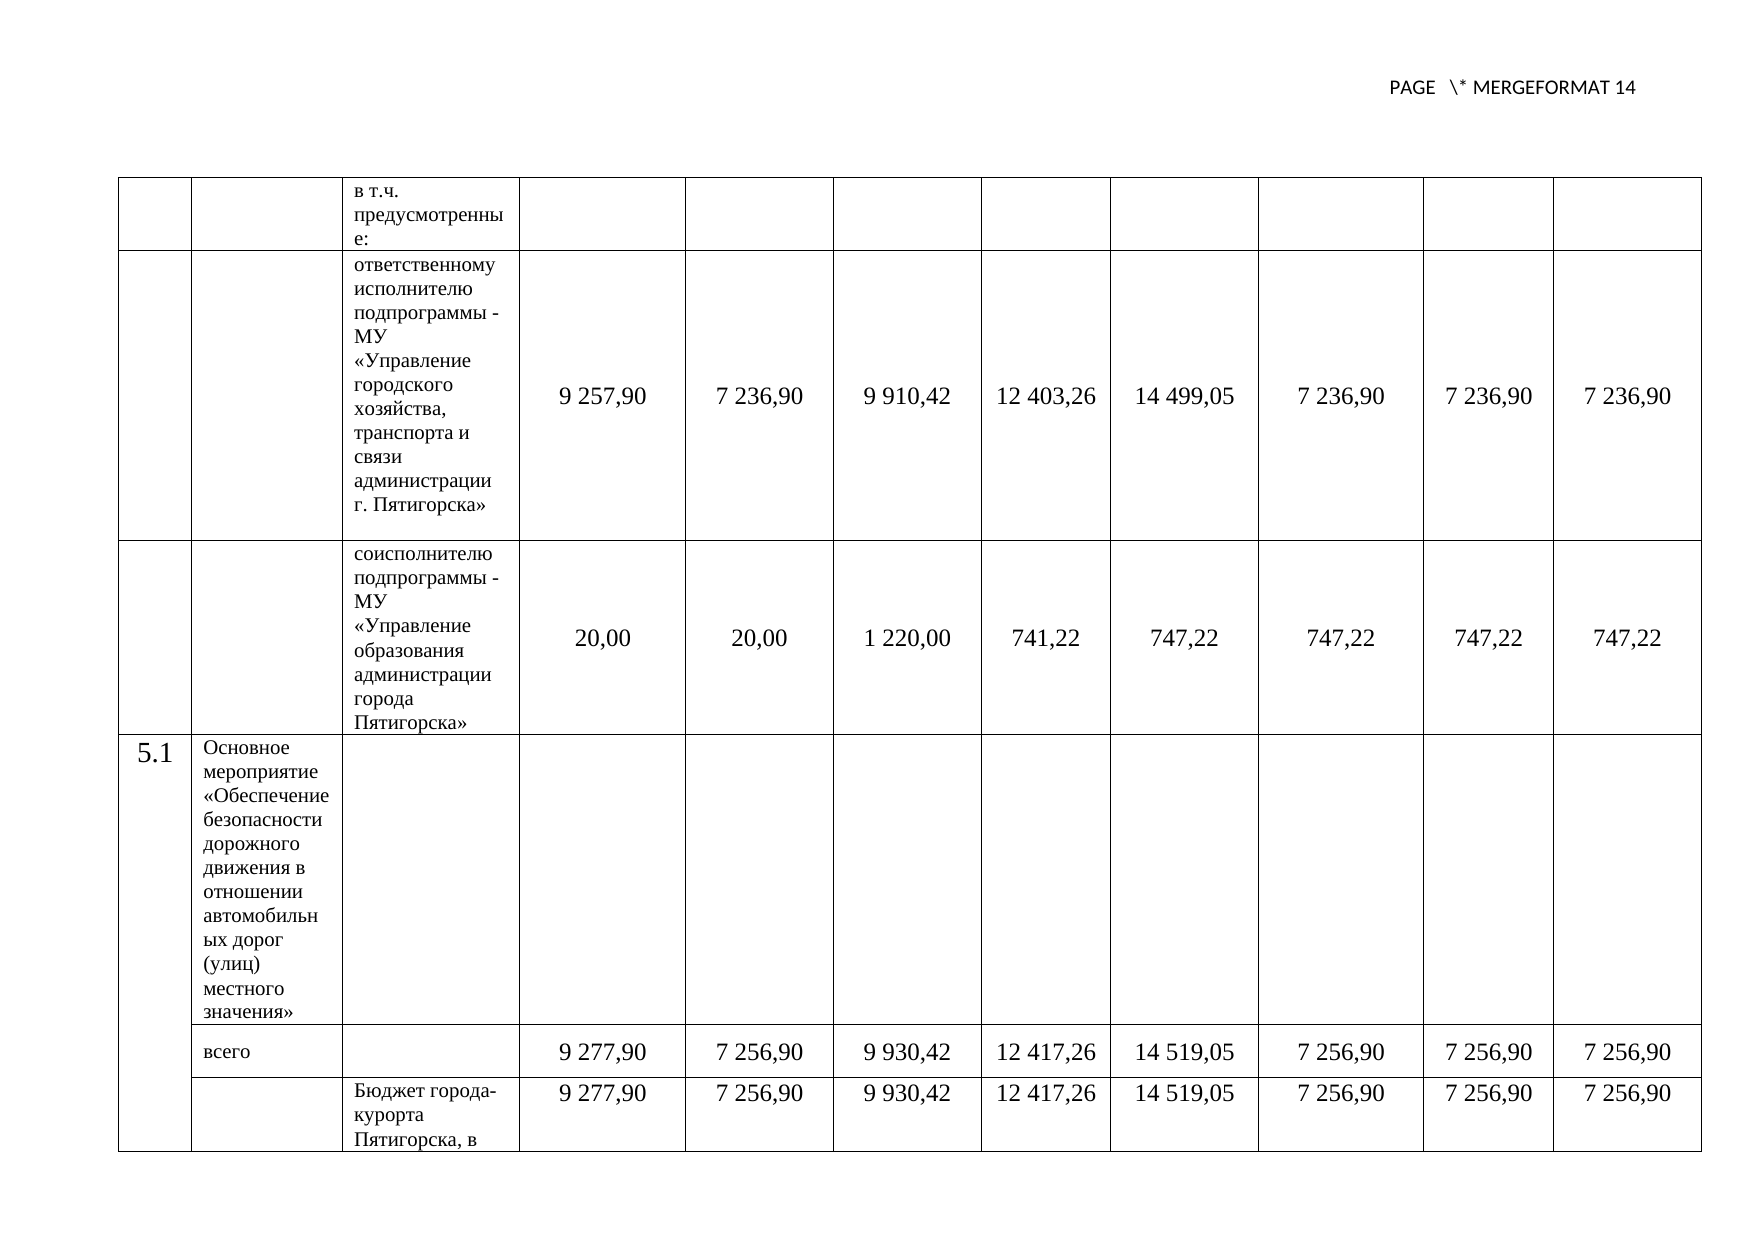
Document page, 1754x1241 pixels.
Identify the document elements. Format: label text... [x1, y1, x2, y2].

table_cell 7 256,90 [1424, 1078, 1553, 1151]
table_cell [192, 541, 342, 734]
table_cell [119, 178, 191, 250]
table_cell 7 256,90 [1554, 1025, 1701, 1077]
table_cell 7 236,90 [1259, 251, 1423, 540]
table_cell 14 519,05 [1111, 1078, 1258, 1151]
table_cell 20,00 [520, 541, 685, 734]
table_cell [834, 735, 981, 1023]
table_cell [1259, 735, 1423, 1023]
table_cell 9 930,42 [834, 1025, 981, 1077]
table_cell в т.ч. предусмотренные: [343, 178, 519, 250]
table_cell 747,22 [1554, 541, 1701, 734]
table_cell [520, 735, 685, 1023]
table_cell 14 519,05 [1111, 1025, 1258, 1077]
table_cell 7 256,90 [1424, 1025, 1553, 1077]
table_cell [1111, 178, 1258, 250]
table_cell [119, 251, 191, 540]
table_cell [1111, 735, 1258, 1023]
table_cell [982, 178, 1110, 250]
table_cell 12 403,26 [982, 251, 1110, 540]
table_cell [192, 251, 342, 540]
table_cell 5.1 [119, 735, 191, 1151]
table_cell 747,22 [1259, 541, 1423, 734]
table_cell ответственному исполнителю подпрограммы - МУ «Управление городского хозяйства, транспорта и связи администрации г. Пятигорска» [343, 251, 519, 540]
table_cell [343, 735, 519, 1023]
table_cell 7 256,90 [1259, 1078, 1423, 1151]
table_cell 12 417,26 [982, 1078, 1110, 1151]
table_cell 7 256,90 [686, 1078, 833, 1151]
table_cell [1424, 178, 1553, 250]
table_cell 12 417,26 [982, 1025, 1110, 1077]
table_cell [1554, 178, 1701, 250]
table_cell 7 236,90 [686, 251, 833, 540]
table_cell [686, 735, 833, 1023]
table_cell [520, 178, 685, 250]
table_cell [834, 178, 981, 250]
table_cell 1 220,00 [834, 541, 981, 734]
table_cell 9 277,90 [520, 1078, 685, 1151]
table_cell [686, 178, 833, 250]
table_cell [192, 1078, 342, 1151]
table_cell [982, 735, 1110, 1023]
table_cell 9 257,90 [520, 251, 685, 540]
table_cell 9 277,90 [520, 1025, 685, 1077]
table_cell 741,22 [982, 541, 1110, 734]
table_cell соисполнителю подпрограммы - МУ «Управление образования администрации города Пятигорска» [343, 541, 519, 734]
table_cell 7 236,90 [1554, 251, 1701, 540]
table_cell [192, 178, 342, 250]
table_cell 7 236,90 [1424, 251, 1553, 540]
table_cell Основное мероприятие «Обеспечение безопасности дорожного движения в отношении автомобильных дорог (улиц) местного значения» [192, 735, 342, 1023]
table_cell 7 256,90 [1554, 1078, 1701, 1151]
table_cell 7 256,90 [686, 1025, 833, 1077]
table_cell 747,22 [1111, 541, 1258, 734]
table_cell [343, 1025, 519, 1077]
table_cell 747,22 [1424, 541, 1553, 734]
table_cell [1554, 735, 1701, 1023]
table_cell [119, 541, 191, 734]
table_cell всего [192, 1025, 342, 1077]
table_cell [343, 1078, 519, 1151]
table_cell 9 930,42 [834, 1078, 981, 1151]
table_cell 7 256,90 [1259, 1025, 1423, 1077]
table_cell [1424, 735, 1553, 1023]
table_cell 20,00 [686, 541, 833, 734]
table_cell 9 910,42 [834, 251, 981, 540]
table_cell 14 499,05 [1111, 251, 1258, 540]
table_cell [1259, 178, 1423, 250]
